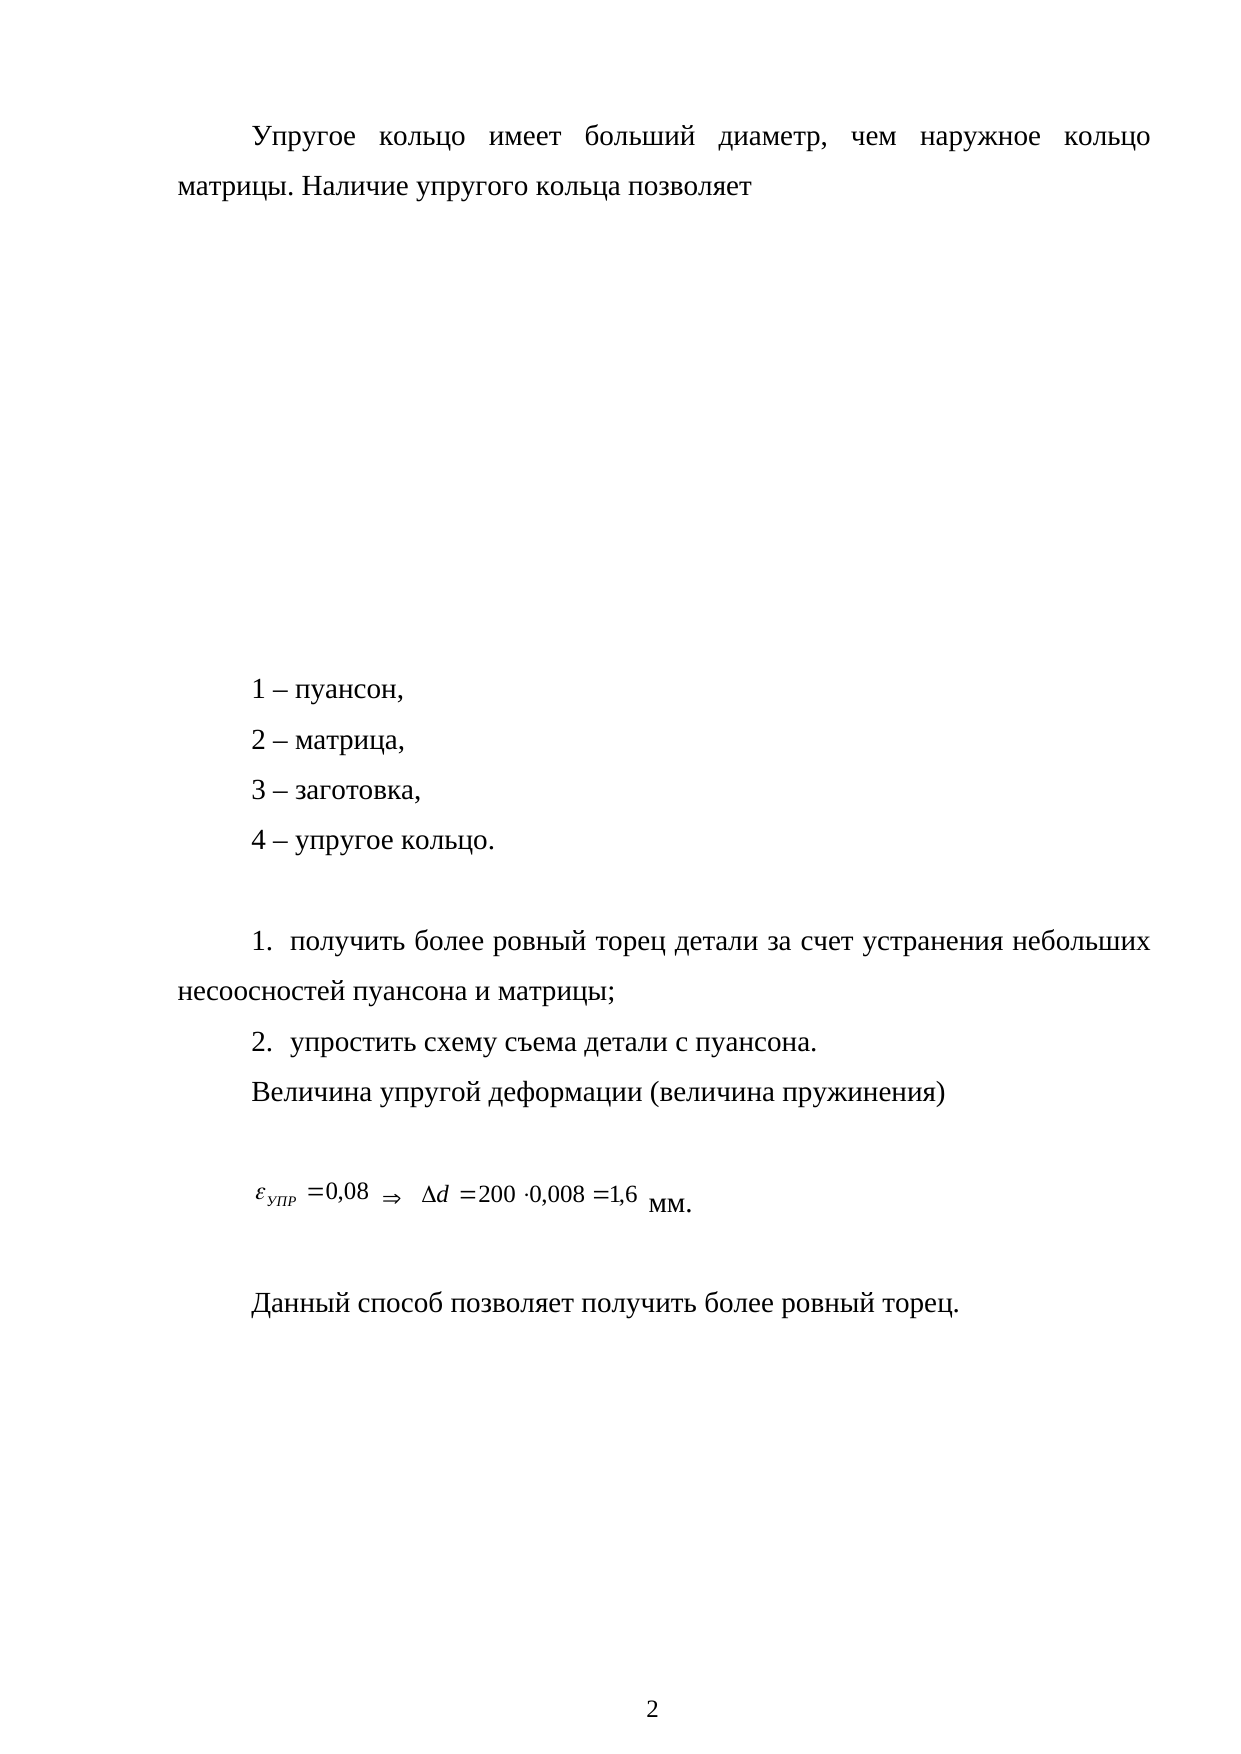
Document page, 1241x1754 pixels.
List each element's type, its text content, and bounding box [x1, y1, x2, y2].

text 2 – матрица, [177, 722, 1152, 755]
text 4 – упругое кольцо. [177, 822, 1152, 856]
list получить более ровный торец детали за счет устранения небольших несоосностей пуансона и матрицы; [177, 923, 1152, 1007]
text 3 – заготовка, [177, 772, 1152, 806]
text Упругое кольцо имеет больший диаметр, чем наружное кольцо матрицы. Наличие упругого кольца позволяет [177, 118, 1152, 202]
text Данный способ позволяет получить более ровный торец. [177, 1286, 1152, 1319]
text мм. [177, 1175, 1152, 1218]
text 1 – пуансон, [177, 672, 1152, 705]
text Величина упругой деформации (величина пружинения) [177, 1074, 1152, 1108]
list упростить схему съема детали с пуансона. [177, 1024, 1152, 1057]
